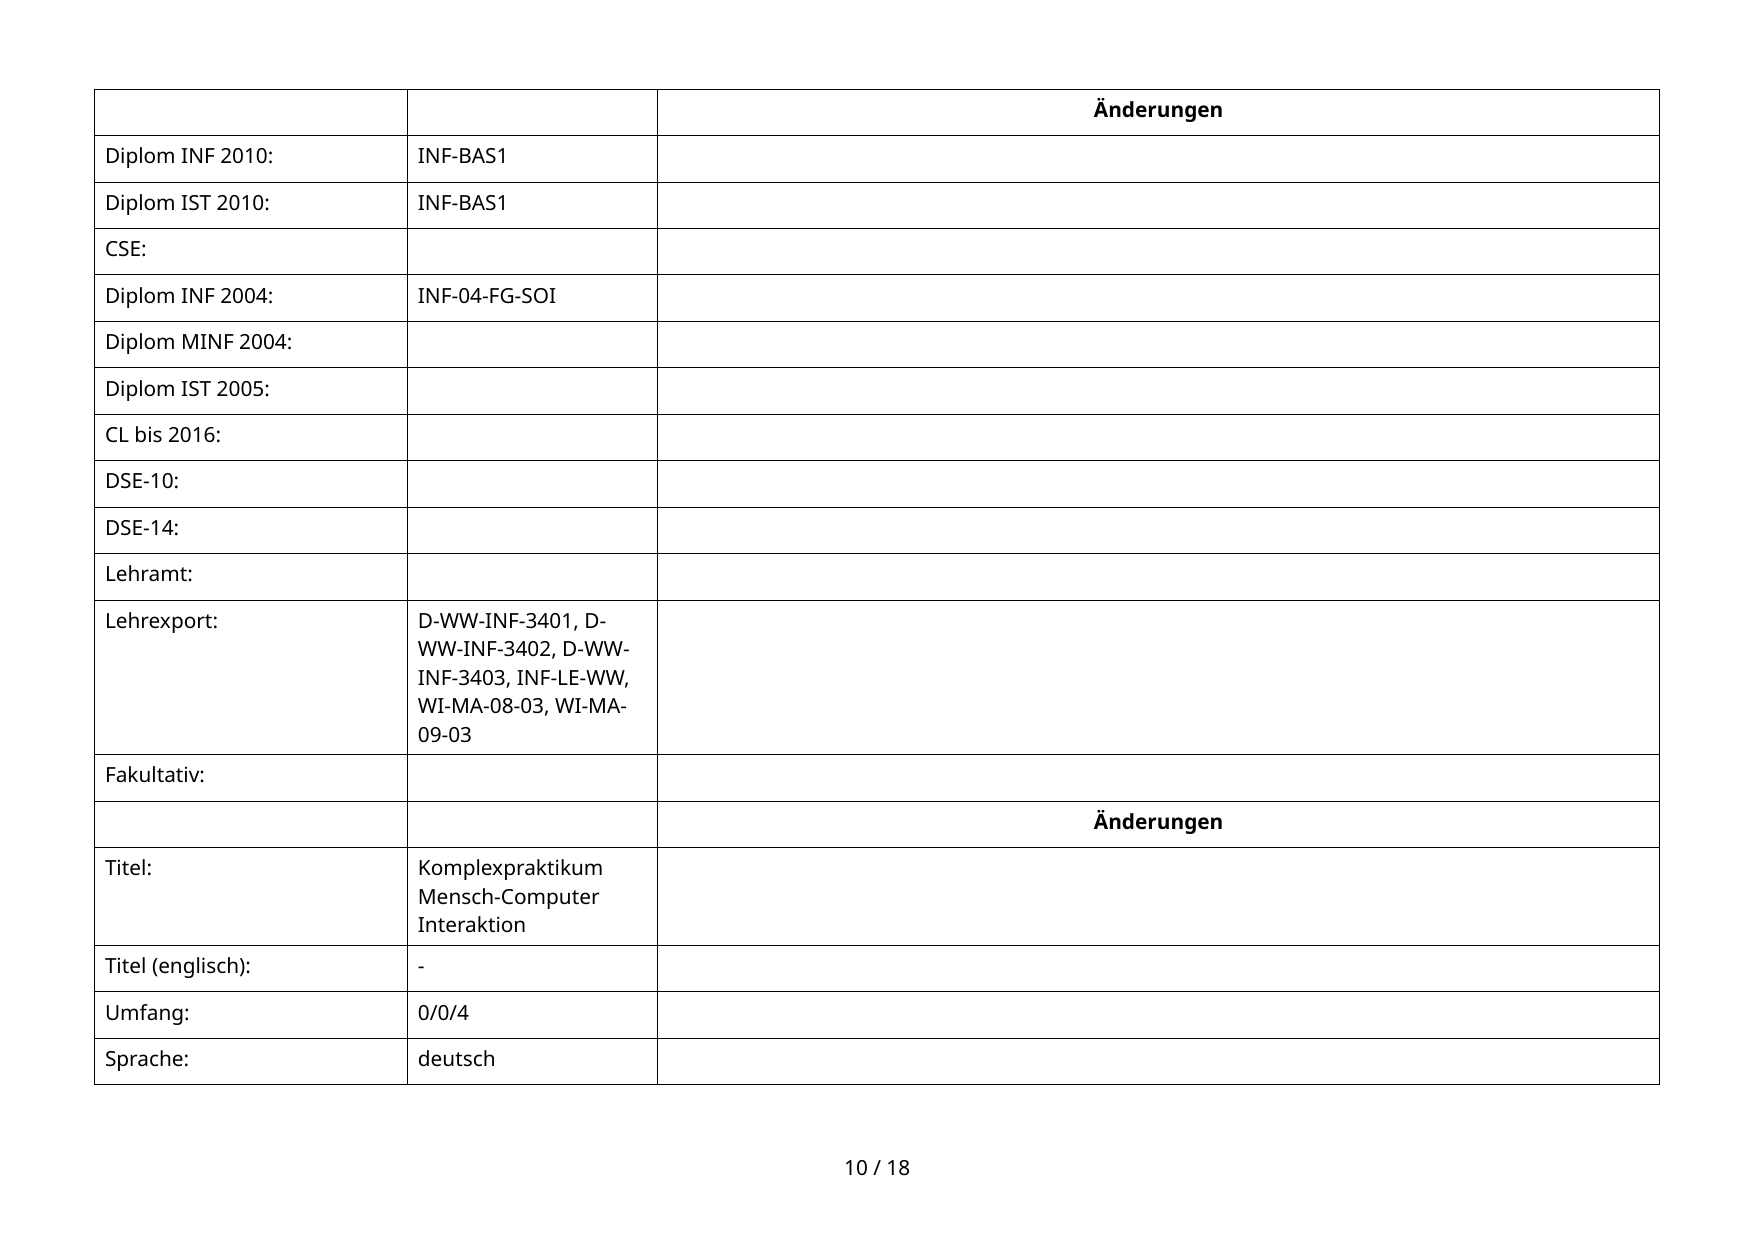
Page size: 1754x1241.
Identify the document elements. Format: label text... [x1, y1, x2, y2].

table_cell INF-BAS1 [408, 183, 657, 228]
table_cell DSE-14: [95, 508, 407, 553]
table_cell [658, 601, 1659, 754]
table_cell Diplom INF 2004: [95, 275, 407, 321]
table_cell [658, 275, 1659, 321]
table_cell [408, 415, 657, 460]
table_cell - [408, 946, 657, 991]
table_cell [658, 554, 1659, 599]
table_cell Diplom IST 2005: [95, 368, 407, 414]
table_cell [408, 554, 657, 599]
table_cell Diplom INF 2010: [95, 136, 407, 181]
table_header [95, 90, 407, 135]
table_cell Diplom IST 2010: [95, 183, 407, 228]
table_cell [658, 368, 1659, 414]
table_header [408, 90, 657, 135]
table_cell [658, 755, 1659, 801]
table_cell CSE: [95, 229, 407, 274]
table_cell INF-BAS1 [408, 136, 657, 181]
table_cell [658, 415, 1659, 460]
table_cell Komplexpraktikum Mensch-Computer Interaktion [408, 848, 657, 945]
table_cell Titel: [95, 848, 407, 945]
table_cell Lehrexport: [95, 601, 407, 754]
table_header Änderungen [658, 802, 1659, 847]
table_cell [658, 992, 1659, 1038]
table_cell [408, 461, 657, 507]
table_header [95, 802, 407, 847]
table_cell Umfang: [95, 992, 407, 1038]
table_cell [408, 322, 657, 367]
table_cell CL bis 2016: [95, 415, 407, 460]
table_cell [658, 508, 1659, 553]
table_header [408, 802, 657, 847]
table_cell [658, 946, 1659, 991]
table_cell INF-04-FG-SOI [408, 275, 657, 321]
table_cell [658, 322, 1659, 367]
table_cell Titel (englisch): [95, 946, 407, 991]
table_cell [408, 368, 657, 414]
table_cell deutsch [408, 1039, 657, 1084]
table_cell [658, 1039, 1659, 1084]
table_cell [658, 461, 1659, 507]
table_cell [408, 229, 657, 274]
table_header Änderungen [658, 90, 1659, 135]
table_cell [658, 183, 1659, 228]
table_cell [408, 508, 657, 553]
table_cell [408, 755, 657, 801]
table_cell D-WW-INF-3401, D-WW-INF-3402, D-WW-INF-3403, INF-LE-WW, WI-MA-08-03, WI-MA-09-03 [408, 601, 657, 754]
table_cell Fakultativ: [95, 755, 407, 801]
table_cell [658, 229, 1659, 274]
table_cell 0/0/4 [408, 992, 657, 1038]
table_cell [658, 136, 1659, 181]
table_cell [658, 848, 1659, 945]
table_cell Lehramt: [95, 554, 407, 599]
table_cell Sprache: [95, 1039, 407, 1084]
table_cell DSE-10: [95, 461, 407, 507]
table_cell Diplom MINF 2004: [95, 322, 407, 367]
